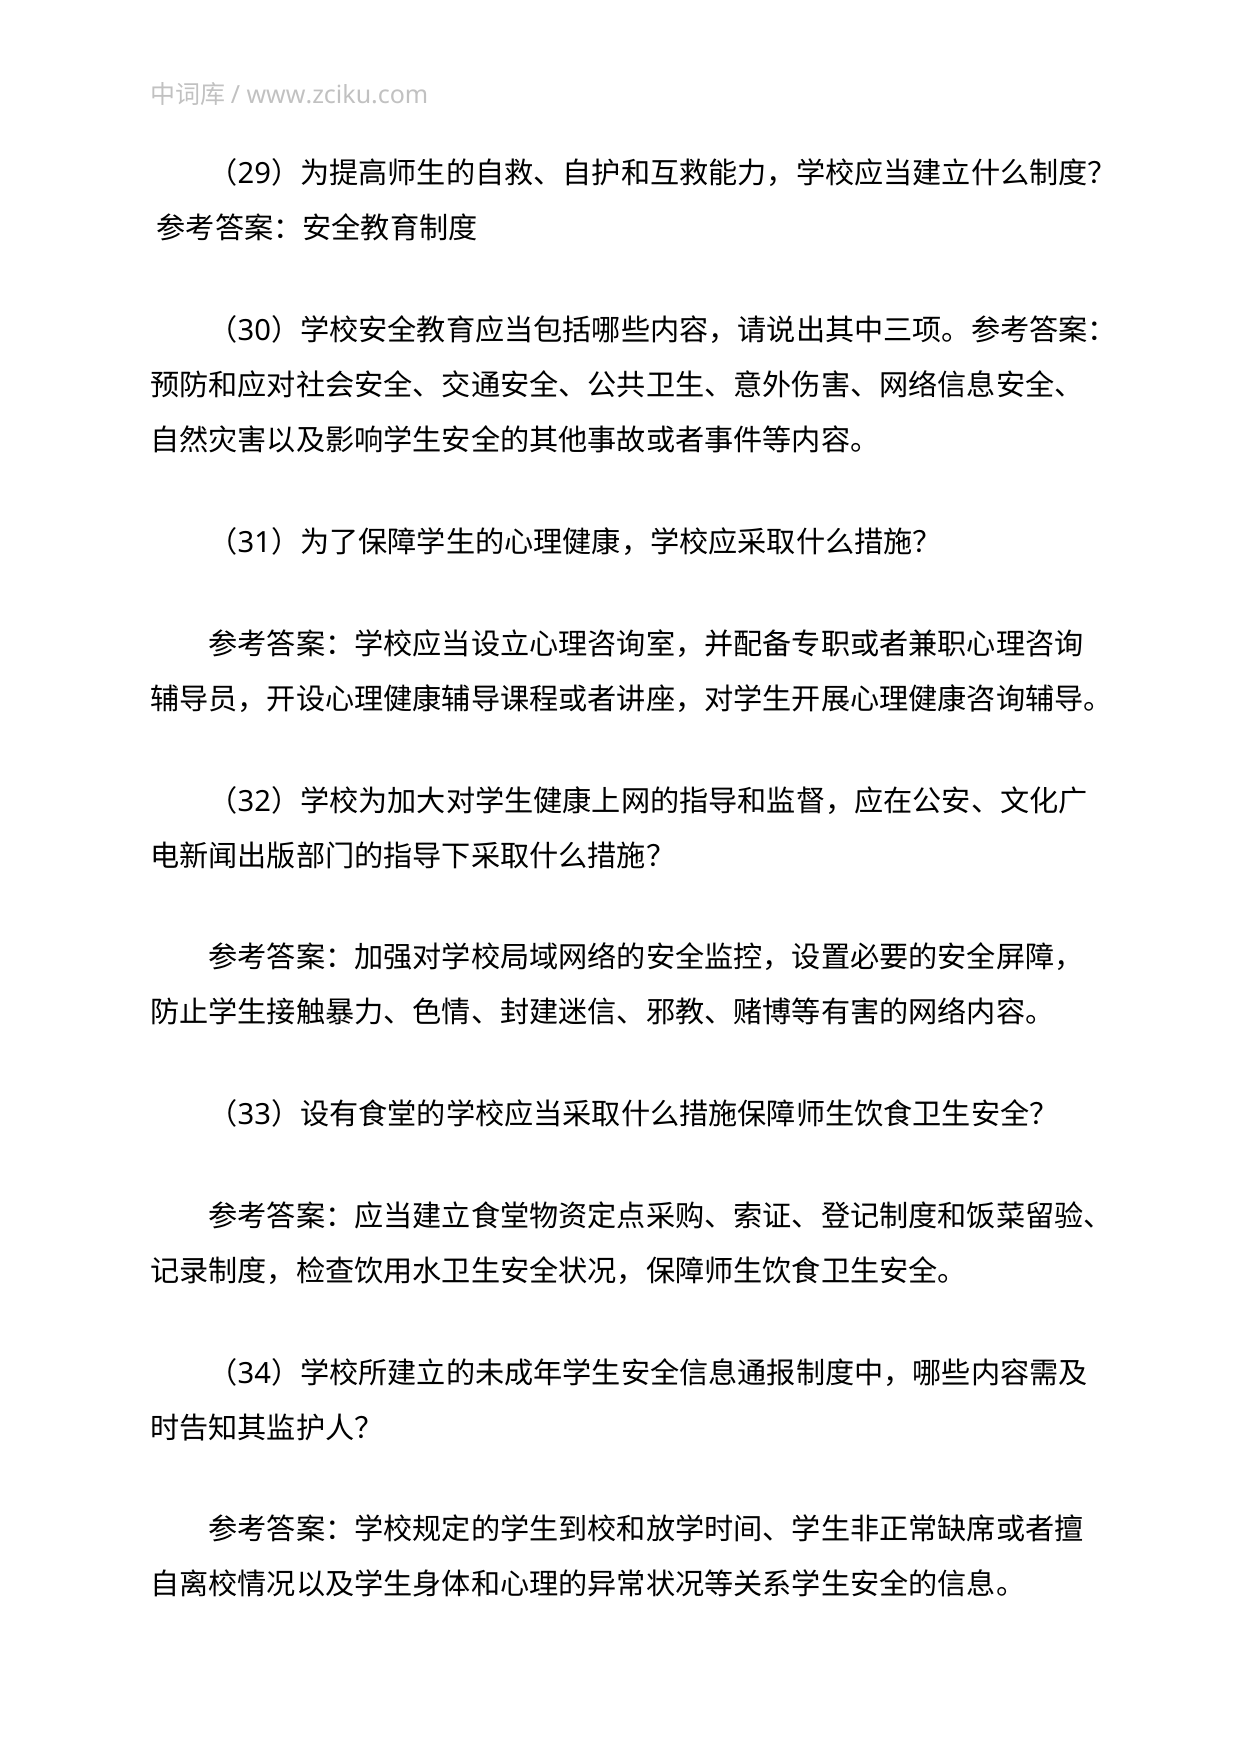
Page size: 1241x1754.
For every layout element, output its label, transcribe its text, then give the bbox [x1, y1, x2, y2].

text 参考答案：学校规定的学生到校和放学时间、学生非正常缺席或者擅自离校情况以及学生身体和心理的异常状况等关系学生安全的信息。 [150, 1506, 1090, 1603]
text 参考答案：应当建立食堂物资定点采购、索证、登记制度和饭菜留验、记录制度，检查饮用水卫生安全状况，保障师生饮食卫生安全。 [150, 1192, 1090, 1290]
text （29）为提高师生的自救、自护和互救能力，学校应当建立什么制度？ 参考答案：安全教育制度 [150, 150, 1090, 247]
text （30）学校安全教育应当包括哪些内容，请说出其中三项。参考答案：预防和应对社会安全、交通安全、公共卫生、意外伤害、网络信息安全、自然灾害以及影响学生安全的其他事故或者事件等内容。 [150, 307, 1090, 459]
text 参考答案：加强对学校局域网络的安全监控，设置必要的安全屏障，防止学生接触暴力、色情、封建迷信、邪教、赌博等有害的网络内容。 [150, 934, 1090, 1031]
text （33）设有食堂的学校应当采取什么措施保障师生饮食卫生安全？ [150, 1091, 1090, 1133]
text （31）为了保障学生的心理健康，学校应采取什么措施？ [150, 518, 1090, 561]
text 参考答案：学校应当设立心理咨询室，并配备专职或者兼职心理咨询辅导员，开设心理健康辅导课程或者讲座，对学生开展心理健康咨询辅导。 [150, 620, 1090, 718]
text （32）学校为加大对学生健康上网的指导和监督，应在公安、文化广电新闻出版部门的指导下采取什么措施？ [150, 777, 1090, 874]
text （34）学校所建立的未成年学生安全信息通报制度中，哪些内容需及时告知其监护人？ [150, 1349, 1090, 1446]
